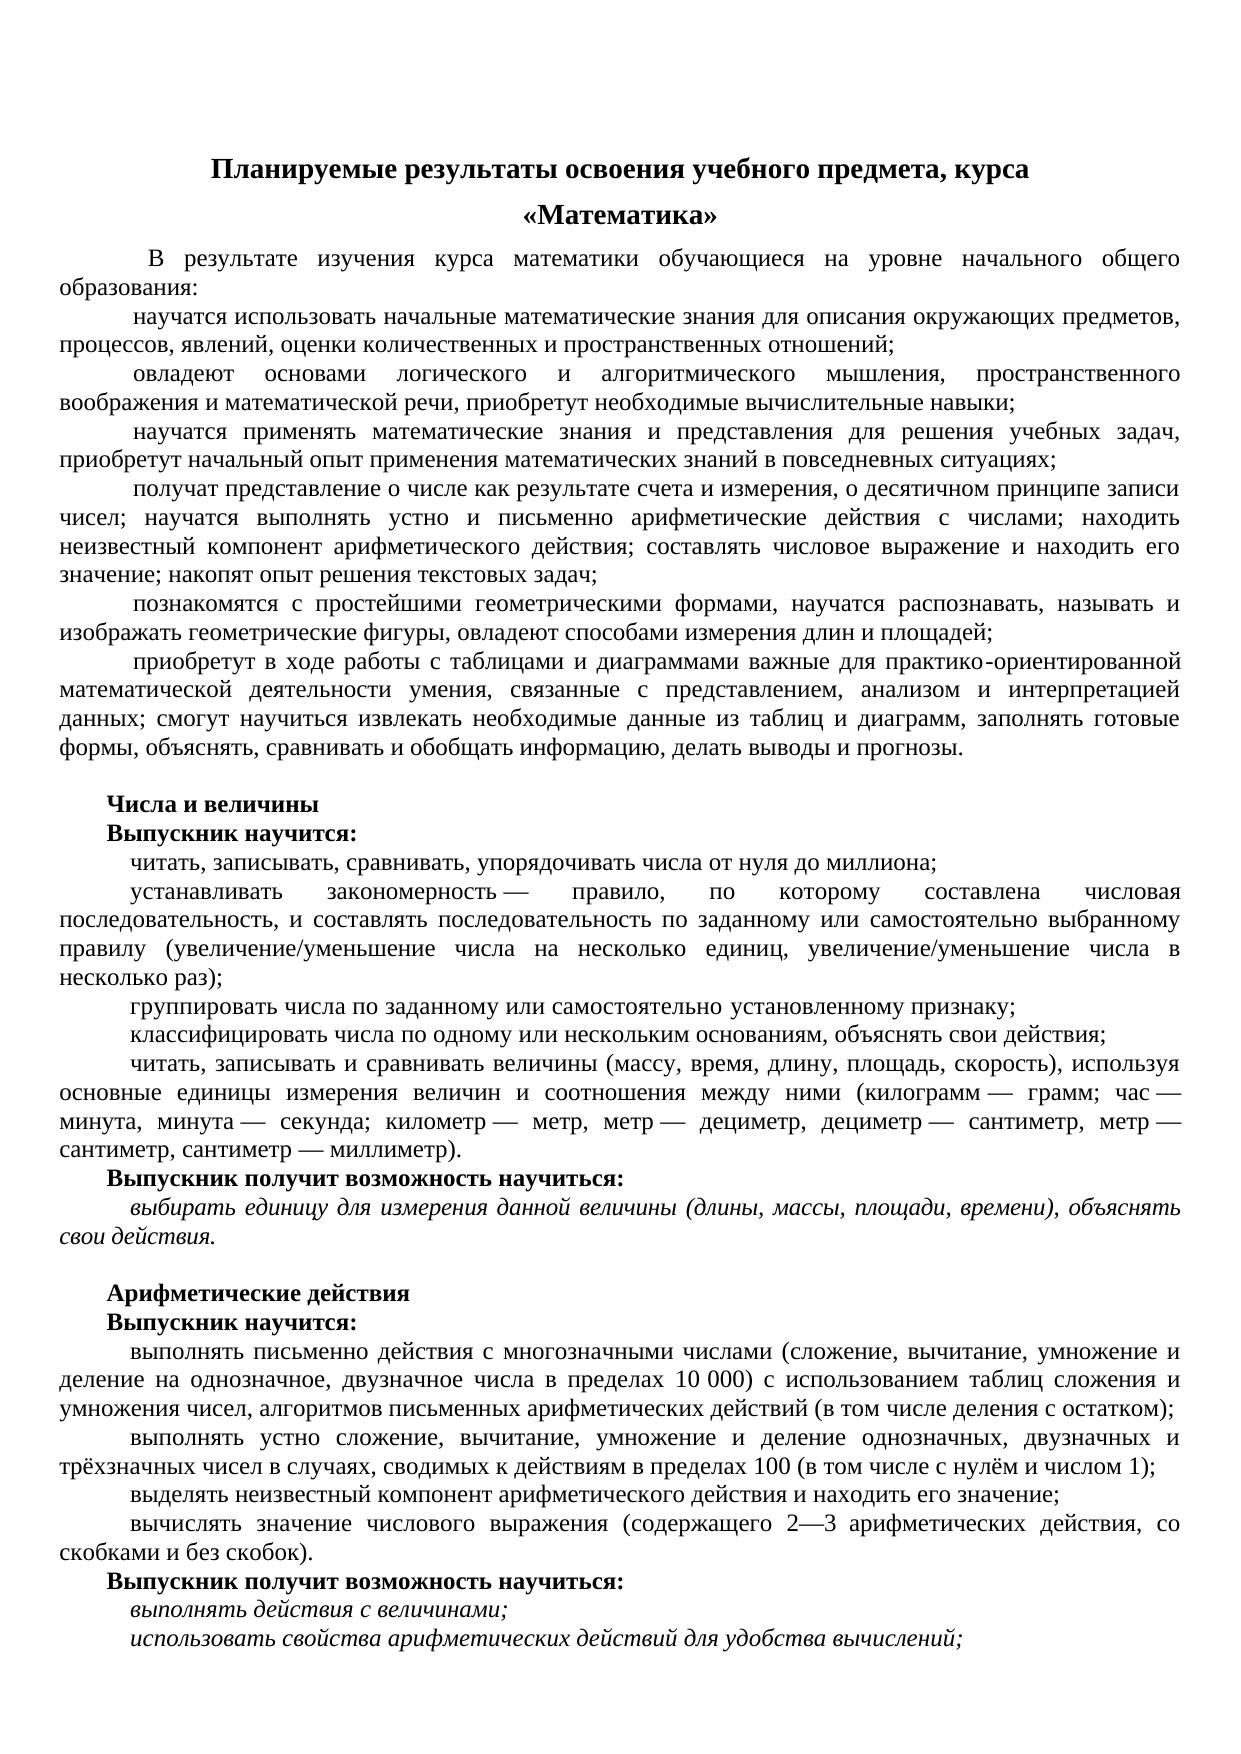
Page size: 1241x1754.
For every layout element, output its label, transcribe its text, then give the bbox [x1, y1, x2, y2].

text устанавливать закономерность — правило, по которому составлена числовая последовательность, и составлять последовательность по заданному или самостоятельно выбранному правилу (увеличение/уменьшение числа на несколько единиц, увеличение/уменьшение числа в несколько раз); [59, 876, 1181, 991]
text научатся использовать начальные математические знания для описания окружающих предметов, процессов, явлений, оценки количественных и пространственных отношений; [59, 301, 1181, 358]
text научатся применять математические знания и представления для решения учебных задач, приобретут начальный опыт применения математических знаний в повседневных ситуациях; [59, 416, 1181, 473]
text Арифметические действия [59, 1278, 1181, 1307]
text Числа и величины [59, 789, 1181, 818]
text выполнять действия с величинами; [59, 1594, 1181, 1623]
text Планируемые результаты освоения учебного предмета, курса [59, 151, 1181, 185]
text В результате изучения курса математики обучающиеся на уровне начального общего образования: [59, 243, 1181, 301]
text Выпускник получит возможность научиться: [59, 1163, 1181, 1192]
text «Математика» [59, 197, 1181, 231]
text выполнять устно сложение, вычитание, умножение и деление однозначных, двузначных и трёхзначных чисел в случаях, сводимых к действиям в пределах 100 (в том числе с нулём и числом 1); [59, 1422, 1181, 1479]
text выполнять письменно действия с многозначными числами (сложение, вычитание, умножение и деление на однозначное, двузначное числа в пределах 10 000) с использованием таблиц сложения и умножения чисел, алгоритмов письменных арифметических действий (в том числе деления с остатком); [59, 1336, 1181, 1422]
text читать, записывать и сравнивать величины (массу, время, длину, площадь, скорость), используя основные единицы измерения величин и соотношения между ними (килограмм — грамм; час — минута, минута — секунда; километр — метр, метр — дециметр, дециметр — сантиметр, метр — сантиметр, сантиметр — миллиметр). [59, 1048, 1181, 1163]
text группировать числа по заданному или самостоятельно установленному признаку; [59, 991, 1181, 1019]
text вычислять значение числового выражения (содержащего 2—3 арифметических действия, со скобками и без скобок). [59, 1508, 1181, 1566]
text использовать свойства арифметических действий для удобства вычислений; [59, 1623, 1181, 1652]
text Выпускник научится: [59, 1307, 1181, 1336]
text выбирать единицу для измерения данной величины (длины, массы, площади, времени), объяснять свои действия. [59, 1192, 1181, 1249]
text познакомятся с простейшими геометрическими формами, научатся распознавать, называть и изображать геометрические фигуры, овладеют способами измерения длин и площадей; [59, 588, 1181, 646]
text получат представление о числе как результате счета и измерения, о десятичном принципе записи чисел; научатся выполнять устно и письменно арифметические действия с числами; находить неизвестный компонент арифметического действия; составлять числовое выражение и находить его значение; накопят опыт решения текстовых задач; [59, 473, 1181, 588]
text Выпускник получит возможность научиться: [59, 1566, 1181, 1594]
text выделять неизвестный компонент арифметического действия и находить его значение; [59, 1479, 1181, 1508]
text Выпускник научится: [59, 818, 1181, 847]
text классифицировать числа по одному или нескольким основаниям, объяснять свои действия; [59, 1019, 1181, 1048]
text читать, записывать, сравнивать, упорядочивать числа от нуля до миллиона; [59, 847, 1181, 876]
text овладеют основами логического и алгоритмического мышления, пространственного воображения и математической речи, приобретут необходимые вычислительные навыки; [59, 358, 1181, 416]
text приобретут в ходе работы с таблицами и диаграммами важные для практико-ориентированной математической деятельности умения, связанные с представлением, анализом и интерпретацией данных; смогут научиться извлекать необходимые данные из таблиц и диаграмм, заполнять готовые формы, объяснять, сравнивать и обобщать информацию, делать выводы и прогнозы. [59, 646, 1181, 761]
